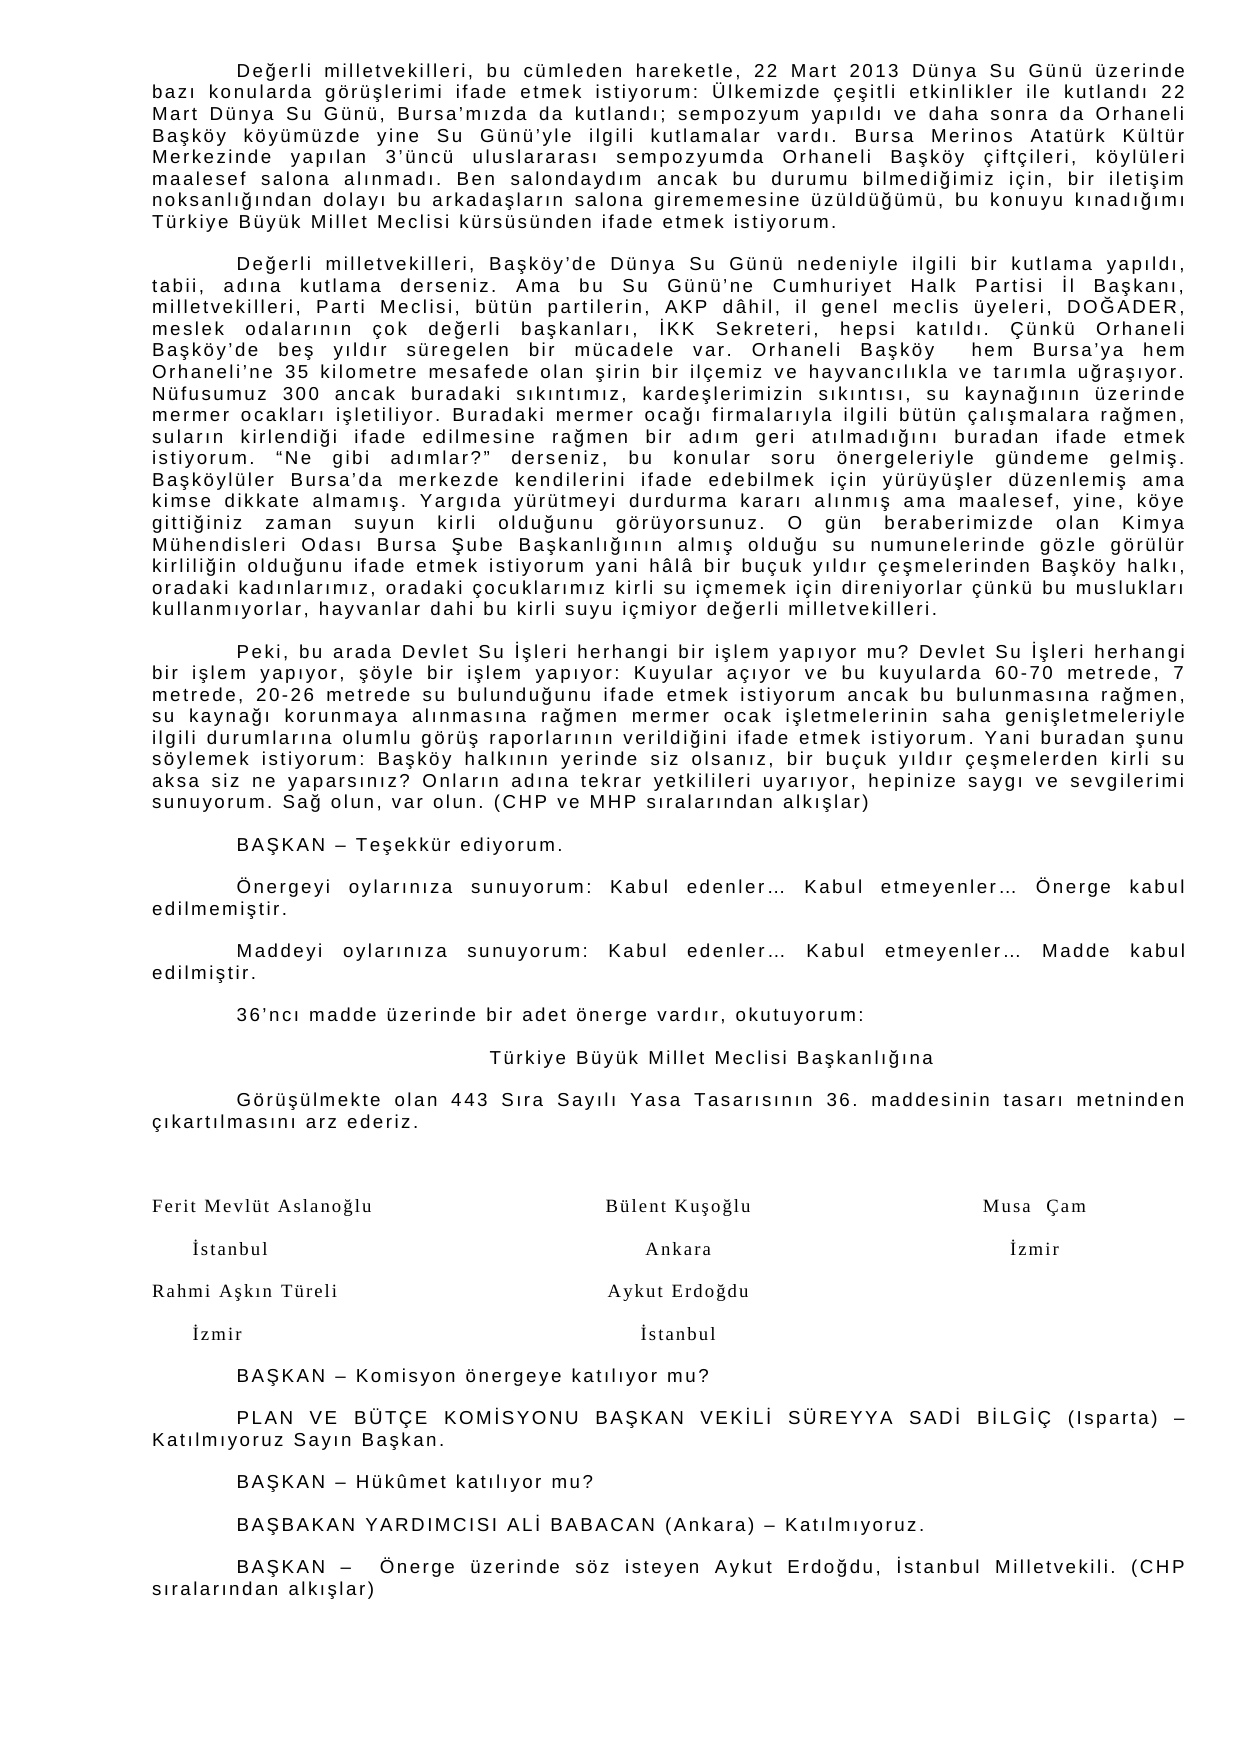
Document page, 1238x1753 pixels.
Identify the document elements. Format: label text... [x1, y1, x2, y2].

text İstanbul Ankara İzmir [152, 1238, 1186, 1259]
text İzmir İstanbul [152, 1322, 1186, 1344]
text 36’ncı madde üzerinde bir adet önerge vardır, okutuyorum: [152, 1004, 1186, 1026]
text Maddeyi oylarınıza sunuyorum: Kabul edenler… Kabul etmeyenler… Madde kabul edilmiştir. [152, 940, 1186, 983]
text Önergeyi oylarınıza sunuyorum: Kabul edenler… Kabul etmeyenler… Önerge kabul edilmemiştir. [152, 876, 1186, 919]
text Değerli milletvekilleri, Başköy’de Dünya Su Günü nedeniyle ilgili bir kutlama yapıldı, tabii, adına kutlama derseniz. Ama bu Su Günü’ne Cumhuriyet Halk Partisi İl Başkanı, milletvekilleri, Parti Meclisi, bütün partilerin, AKP dâhil, il genel meclis üyeleri, DOĞADER, meslek odalarının çok değerli başkanları, İKK Sekreteri, hepsi katıldı. Çünkü Orhaneli Başköy’de beş yıldır süregelen bir mücadele var. Orhaneli Başköy hem Bursa’ya hem Orhaneli’ne 35 kilometre mesafede olan şirin bir ilçemiz ve hayvancılıkla ve tarımla uğraşıyor. Nüfusumuz 300 ancak buradaki sıkıntımız, kardeşlerimizin sıkıntısı, su kaynağının üzerinde mermer ocakları işletiliyor. Buradaki mermer ocağı firmalarıyla ilgili bütün çalışmalara rağmen, suların kirlendiği ifade edilmesine rağmen bir adım geri atılmadığını buradan ifade etmek istiyorum. “Ne gibi adımlar?” derseniz, bu konular soru önergeleriyle gündeme gelmiş. Başköylüler Bursa’da merkezde kendilerini ifade edebilmek için yürüyüşler düzenlemiş ama kimse dikkate almamış. Yargıda yürütmeyi durdurma kararı alınmış ama maalesef, yine, köye gittiğiniz zaman suyun kirli olduğunu görüyorsunuz. O gün beraberimizde olan Kimya Mühendisleri Odası Bursa Şube Başkanlığının almış olduğu su numunelerinde gözle görülür kirliliğin olduğunu ifade etmek istiyorum yani hâlâ bir buçuk yıldır çeşmelerinden Başköy halkı, oradaki kadınlarımız, oradaki çocuklarımız kirli su içmemek için direniyorlar çünkü bu muslukları kullanmıyorlar, hayvanlar dahi bu kirli suyu içmiyor değerli milletvekilleri. [152, 253, 1186, 619]
text Değerli milletvekilleri, bu cümleden hareketle, 22 Mart 2013 Dünya Su Günü üzerinde bazı konularda görüşlerimi ifade etmek istiyorum: Ülkemizde çeşitli etkinlikler ile kutlandı 22 Mart Dünya Su Günü, Bursa’mızda da kutlandı; sempozyum yapıldı ve daha sonra da Orhaneli Başköy köyümüzde yine Su Günü’yle ilgili kutlamalar vardı. Bursa Merinos Atatürk Kültür Merkezinde yapılan 3’üncü uluslararası sempozyumda Orhaneli Başköy çiftçileri, köylüleri maalesef salona alınmadı. Ben salondaydım ancak bu durumu bilmediğimiz için, bir iletişim noksanlığından dolayı bu arkadaşların salona girememesine üzüldüğümü, bu konuyu kınadığımı Türkiye Büyük Millet Meclisi kürsüsünden ifade etmek istiyorum. [152, 60, 1186, 232]
text Türkiye Büyük Millet Meclisi Başkanlığına [152, 1046, 1186, 1068]
text Görüşülmekte olan 443 Sıra Sayılı Yasa Tasarısının 36. maddesinin tasarı metninden çıkartılmasını arz ederiz. [152, 1089, 1186, 1132]
text BAŞBAKAN YARDIMCISI ALİ BABACAN (Ankara) – Katılmıyoruz. [152, 1513, 1186, 1535]
text Rahmi Aşkın Türeli Aykut Erdoğdu [152, 1280, 1186, 1302]
text BAŞKAN – Hükûmet katılıyor mu? [152, 1471, 1186, 1493]
text BAŞKAN – Komisyon önergeye katılıyor mu? [152, 1365, 1186, 1386]
text BAŞKAN – Önerge üzerinde söz isteyen Aykut Erdoğdu, İstanbul Milletvekili. (CHP sıralarından alkışlar) [152, 1556, 1186, 1599]
text Peki, bu arada Devlet Su İşleri herhangi bir işlem yapıyor mu? Devlet Su İşleri herhangi bir işlem yapıyor, şöyle bir işlem yapıyor: Kuyular açıyor ve bu kuyularda 60-70 metrede, 7 metrede, 20-26 metrede su bulunduğunu ifade etmek istiyorum ancak bu bulunmasına rağmen, su kaynağı korunmaya alınmasına rağmen mermer ocak işletmelerinin saha genişletmeleriyle ilgili durumlarına olumlu görüş raporlarının verildiğini ifade etmek istiyorum. Yani buradan şunu söylemek istiyorum: Başköy halkının yerinde siz olsanız, bir buçuk yıldır çeşmelerden kirli su aksa siz ne yaparsınız? Onların adına tekrar yetkilileri uyarıyor, hepinize saygı ve sevgilerimi sunuyorum. Sağ olun, var olun. (CHP ve MHP sıralarından alkışlar) [152, 640, 1186, 813]
text BAŞKAN – Teşekkür ediyorum. [152, 834, 1186, 855]
text PLAN VE BÜTÇE KOMİSYONU BAŞKAN VEKİLİ SÜREYYA SADİ BİLGİÇ (Isparta) – Katılmıyoruz Sayın Başkan. [152, 1407, 1186, 1450]
text Ferit Mevlüt Aslanoğlu Bülent Kuşoğlu Musa Çam [152, 1195, 1186, 1217]
